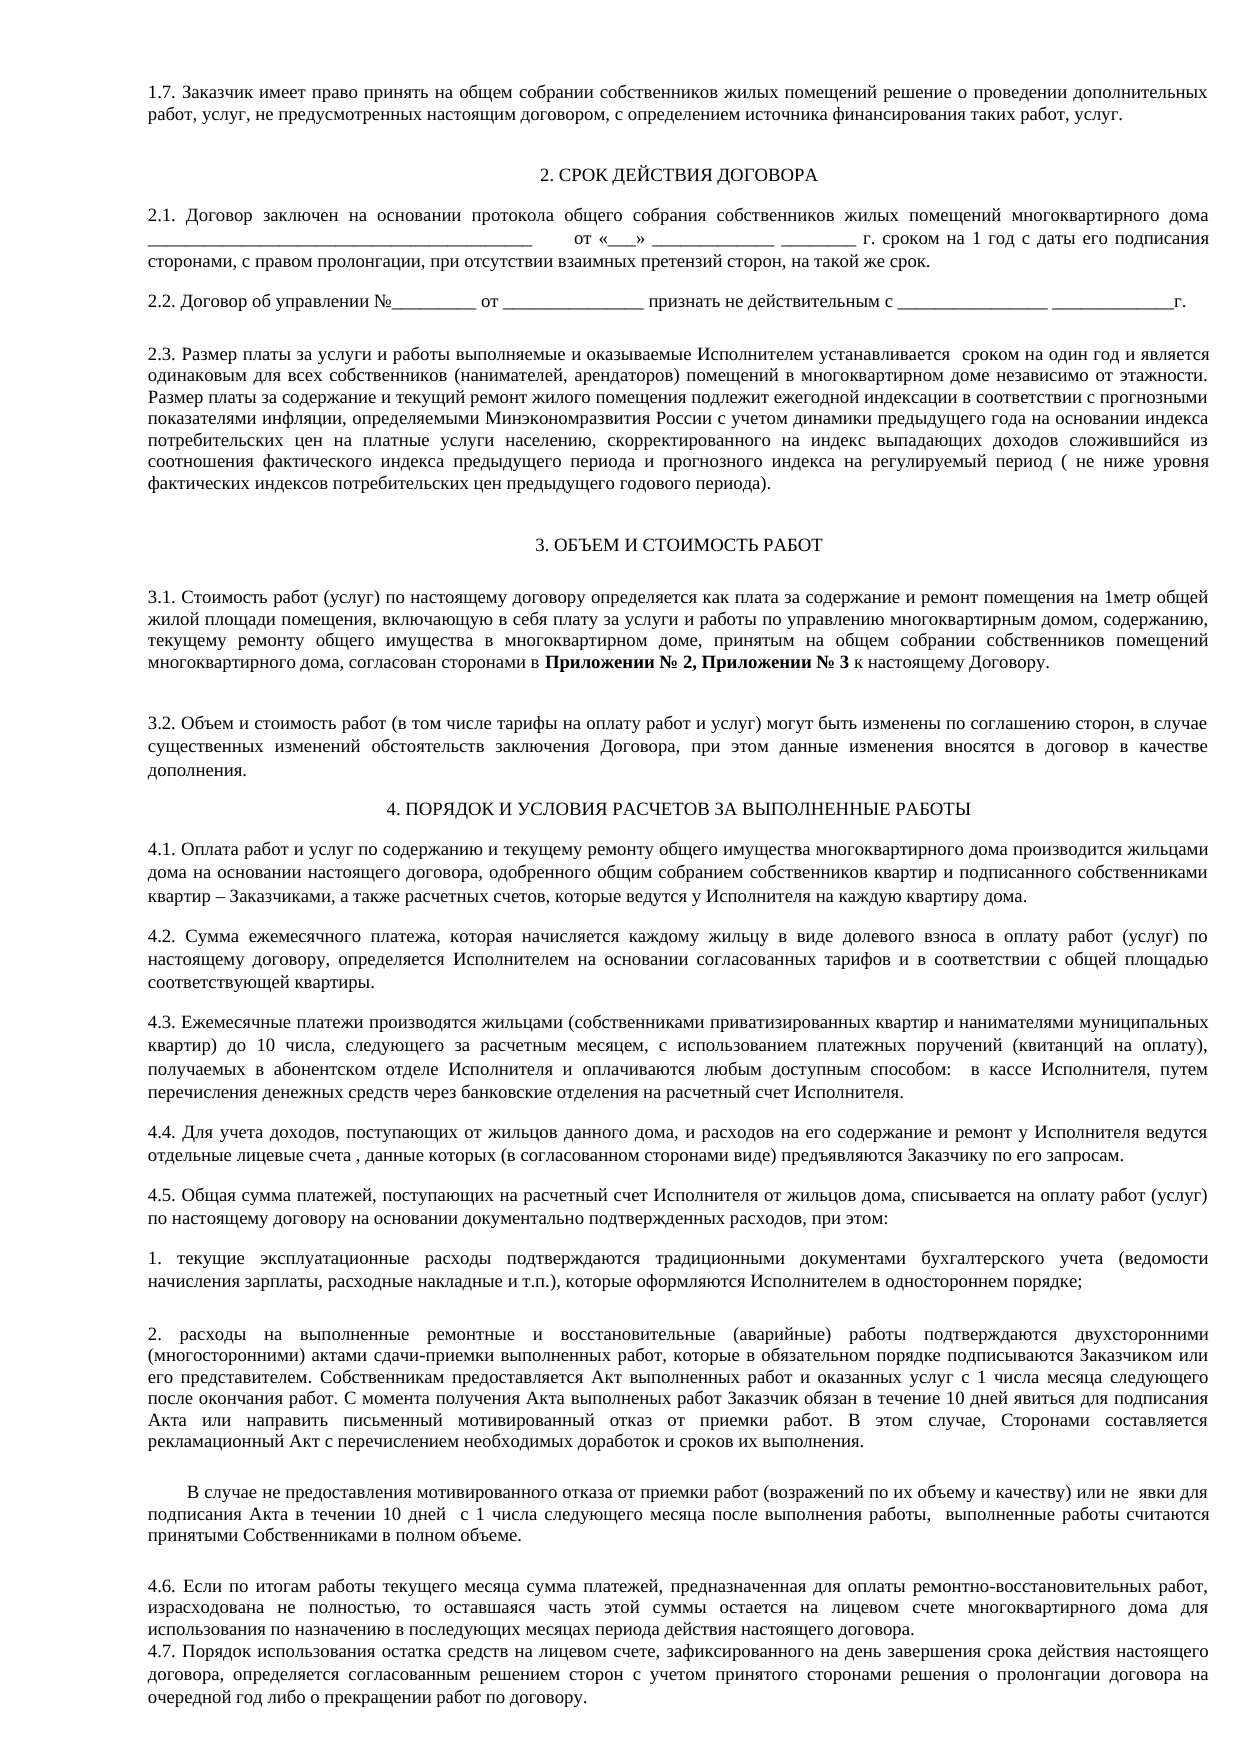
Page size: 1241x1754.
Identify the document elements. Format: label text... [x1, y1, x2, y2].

text 2.2. Договор об управлении №_________ от _______________ признать не действительным с ________________ _____________г. [148, 290, 1210, 312]
text 4.2. Сумма ежемесячного платежа, которая начисляется каждому жильцу в виде долевого взноса в оплату работ (услуг) по настоящему договору, определяется Исполнителем на основании согласованных тарифов и в соответствии с общей площадью соответствующей квартиры. [148, 924, 1210, 993]
text В случае не предоставления мотивированного отказа от приемки работ (возражений по их объему и качеству) или не явки для подписания Акта в течении 10 дней с 1 числа следующего месяца после выполнения работы, выполненные работы считаются принятыми Собственниками в полном объеме. [148, 1481, 1210, 1546]
text 4.3. Ежемесячные платежи производятся жильцами (собственниками приватизированных квартир и нанимателями муниципальных квартир) до 10 числа, следующего за расчетным месяцем, с использованием платежных поручений (квитанций на оплату), получаемых в абонентском отделе Исполнителя и оплачиваются любым доступным способом: в кассе Исполнителя, путем перечисления денежных средств через банковские отделения на расчетный счет Исполнителя. [148, 1011, 1210, 1102]
text 2. СРОК ДЕЙСТВИЯ ДОГОВОРА [148, 164, 1210, 186]
text 4.4. Для учета доходов, поступающих от жильцов данного дома, и расходов на его содержание и ремонт у Исполнителя ведутся отдельные лицевые счета , данные которых (в согласованном сторонами виде) предъявляются Заказчику по его запросам. [148, 1121, 1210, 1165]
text 1. текущие эксплуатационные расходы подтверждаются традиционными документами бухгалтерского учета (ведомости начисления зарплаты, расходные накладные и т.п.), которые оформляются Исполнителем в одностороннем порядке; [148, 1247, 1210, 1292]
text 4.5. Общая сумма платежей, поступающих на расчетный счет Исполнителя от жильцов дома, списывается на оплату работ (услуг) по настоящему договору на основании документально подтвержденных расходов, при этом: [148, 1184, 1210, 1228]
text 4.6. Если по итогам работы текущего месяца сумма платежей, предназначенная для оплаты ремонтно-восстановительных работ, израсходована не полностью, то оставшаяся часть этой суммы остается на лицевом счете многоквартирного дома для использования по назначению в последующих месяцах периода действия настоящего договора. [148, 1575, 1210, 1639]
text 4.7. Порядок использования остатка средств на лицевом счете, зафиксированного на день завершения срока действия настоящего договора, определяется согласованным решением сторон с учетом принятого сторонами решения о пролонгации договора на очередной год либо о прекращении работ по договору. [148, 1639, 1210, 1707]
text 1.7. Заказчик имеет право принять на общем собрании собственников жилых помещений решение о проведении дополнительных работ, услуг, не предусмотренных настоящим договором, с определением источника финансирования таких работ, услуг. [148, 81, 1210, 124]
text 2.3. Размер платы за услуги и работы выполняемые и оказываемые Исполнителем устанавливается сроком на один год и является одинаковым для всех собственников (нанимателей, арендаторов) помещений в многоквартирном доме независимо от этажности. Размер платы за содержание и текущий ремонт жилого помещения подлежит ежегодной индексации в соответствии с прогнозными показателями инфляции, определяемыми Минэкономразвития России с учетом динамики предыдущего года на основании индекса потребительских цен на платные услуги населению, скорректированного на индекс выпадающих доходов сложившийся из соотношения фактического индекса предыдущего периода и прогнозного индекса на регулируемый период ( не ниже уровня фактических индексов потребительских цен предыдущего годового периода). [148, 343, 1210, 493]
text 3. ОБЪЕМ И СТОИМОСТЬ РАБОТ [148, 533, 1210, 555]
text 3.1. Стоимость работ (услуг) по настоящему договору определяется как плата за содержание и ремонт помещения на 1метр общей жилой площади помещения, включающую в себя плату за услуги и работы по управлению многоквартирным домом, содержанию, текущему ремонту общего имущества в многоквартирном доме, принятым на общем собрании собственников помещений многоквартирного дома, согласован сторонами в Приложении № 2, Приложении № 3 к настоящему Договору. [148, 586, 1210, 672]
text 2. расходы на выполненные ремонтные и восстановительные (аварийные) работы подтверждаются двухсторонними (многосторонними) актами сдачи-приемки выполненных работ, которые в обязательном порядке подписываются Заказчиком или его представителем. Собственникам предоставляется Акт выполненных работ и оказанных услуг с 1 числа месяца следующего после окончания работ. С момента получения Акта выполненых работ Заказчик обязан в течение 10 дней явиться для подписания Акта или направить письменный мотивированный отказ от приемки работ. В этом случае, Сторонами составляется рекламационный Акт с перечислением необходимых доработок и сроков их выполнения. [148, 1322, 1210, 1452]
text 2.1. Договор заключен на основании протокола общего собрания собственников жилых помещений многоквартирного дома _________________________________________ от «___» _____________ ________ г. сроком на 1 год с даты его подписания сторонами, с правом пролонгации, при отсутствии взаимных претензий сторон, на такой же срок. [148, 204, 1210, 272]
text 3.2. Объем и стоимость работ (в том числе тарифы на оплату работ и услуг) могут быть изменены по соглашению сторон, в случае существенных изменений обстоятельств заключения Договора, при этом данные изменения вносятся в договор в качестве дополнения. [148, 712, 1210, 780]
text 4. ПОРЯДОК И УСЛОВИЯ РАСЧЕТОВ ЗА ВЫПОЛНЕННЫЕ РАБОТЫ [148, 798, 1210, 820]
text 4.1. Оплата работ и услуг по содержанию и текущему ремонту общего имущества многоквартирного дома производится жильцами дома на основании настоящего договора, одобренного общим собранием собственников квартир и подписанного собственниками квартир – Заказчиками, а также расчетных счетов, которые ведутся у Исполнителя на каждую квартиру дома. [148, 838, 1210, 906]
